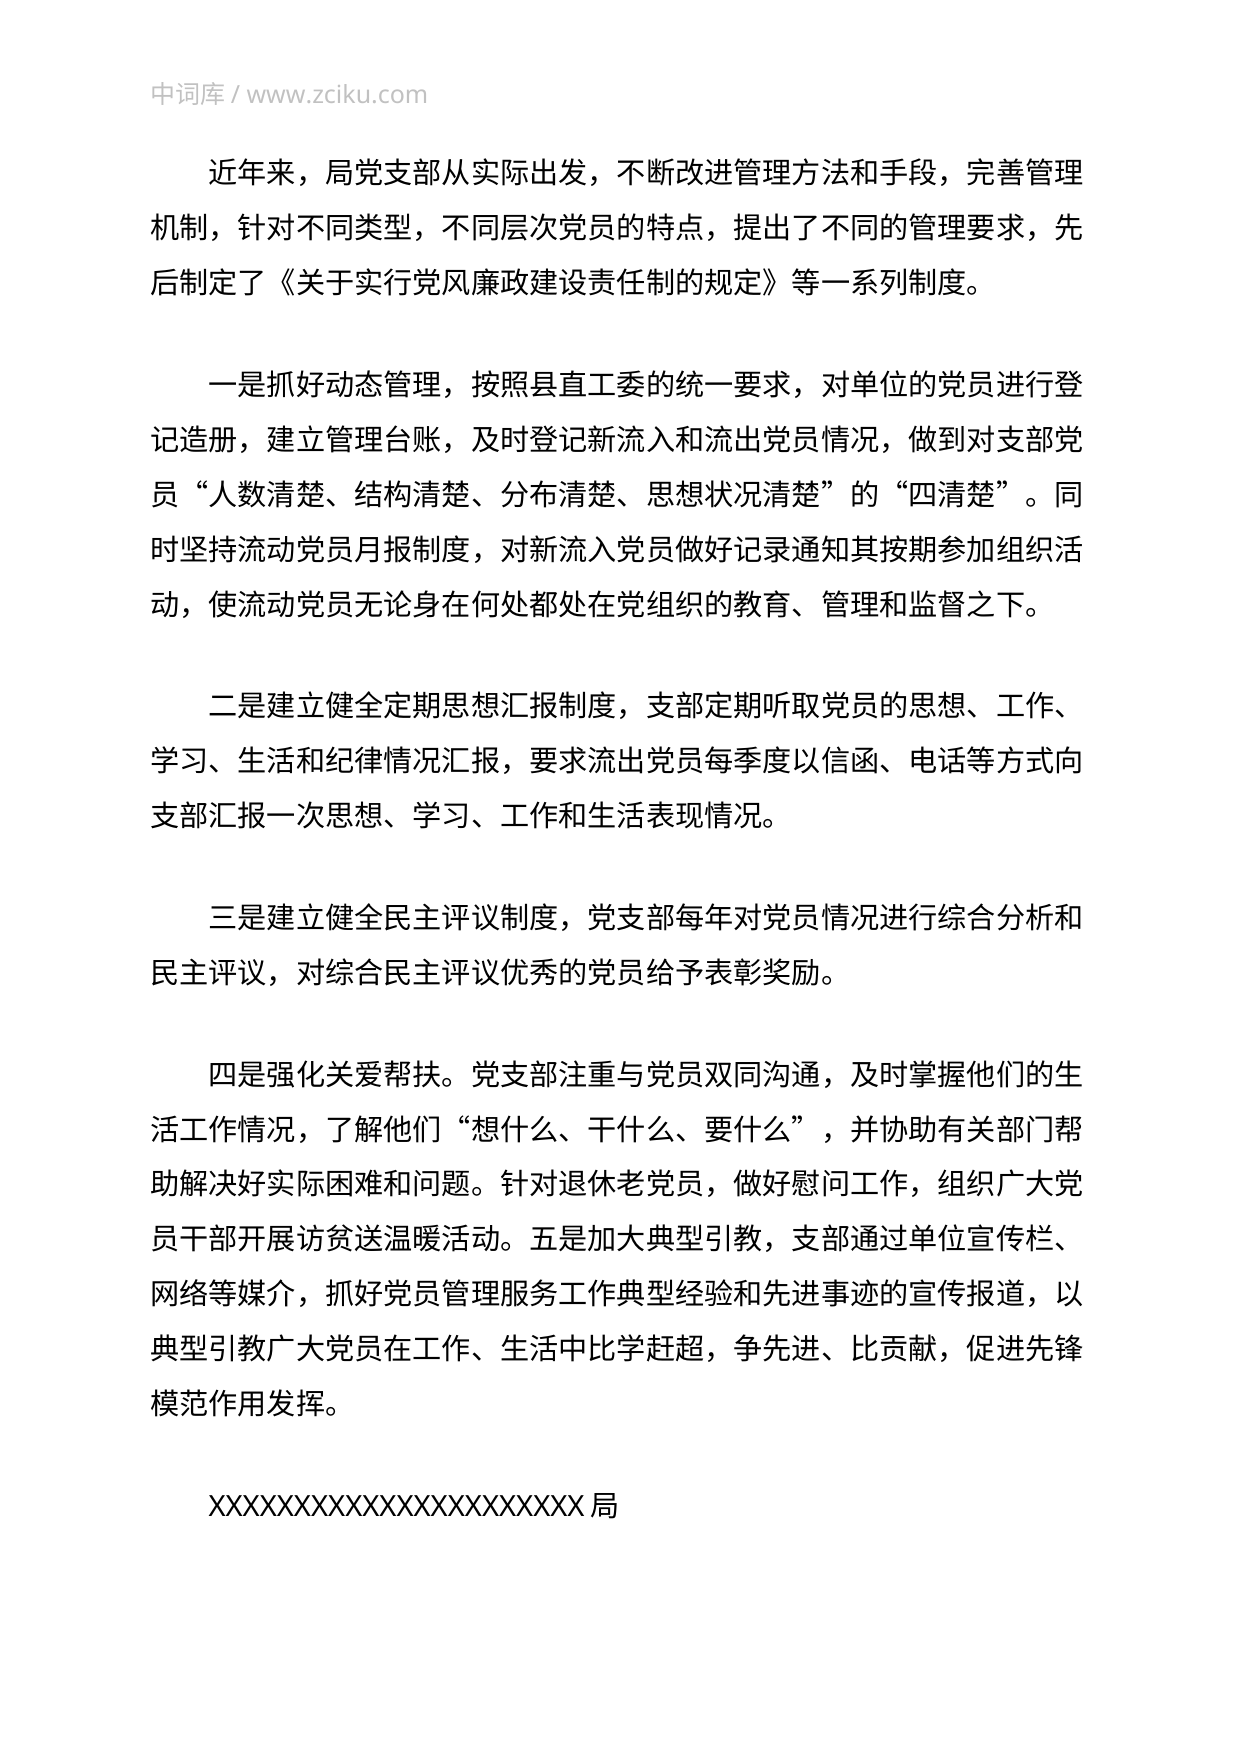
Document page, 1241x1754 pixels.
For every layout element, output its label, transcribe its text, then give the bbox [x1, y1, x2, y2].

text XXXXXXXXXXXXXXXXXXXXXX局 [150, 1482, 1090, 1525]
text 三是建立健全民主评议制度，党支部每年对党员情况进行综合分析和民主评议，对综合民主评议优秀的党员给予表彰奖励。 [150, 894, 1090, 992]
text 二是建立健全定期思想汇报制度，支部定期听取党员的思想、工作、学习、生活和纪律情况汇报，要求流出党员每季度以信函、电话等方式向支部汇报一次思想、学习、工作和生活表现情况。 [150, 683, 1090, 835]
text 近年来，局党支部从实际出发，不断改进管理方法和手段，完善管理机制，针对不同类型，不同层次党员的特点，提出了不同的管理要求，先后制定了《关于实行党风廉政建设责任制的规定》等一系列制度。 [150, 150, 1090, 302]
text 四是强化关爱帮扶。党支部注重与党员双同沟通，及时掌握他们的生活工作情况，了解他们“想什么、干什么、要什么”，并协助有关部门帮助解决好实际困难和问题。针对退休老党员，做好慰问工作，组织广大党员干部开展访贫送温暖活动。五是加大典型引教，支部通过单位宣传栏、网络等媒介，抓好党员管理服务工作典型经验和先进事迹的宣传报道，以典型引教广大党员在工作、生活中比学赶超，争先进、比贡献，促进先锋模范作用发挥。 [150, 1051, 1090, 1423]
text 一是抓好动态管理，按照县直工委的统一要求，对单位的党员进行登记造册，建立管理台账，及时登记新流入和流出党员情况，做到对支部党员“人数清楚、结构清楚、分布清楚、思想状况清楚”的“四清楚”。同时坚持流动党员月报制度，对新流入党员做好记录通知其按期参加组织活动，使流动党员无论身在何处都处在党组织的教育、管理和监督之下。 [150, 362, 1090, 623]
